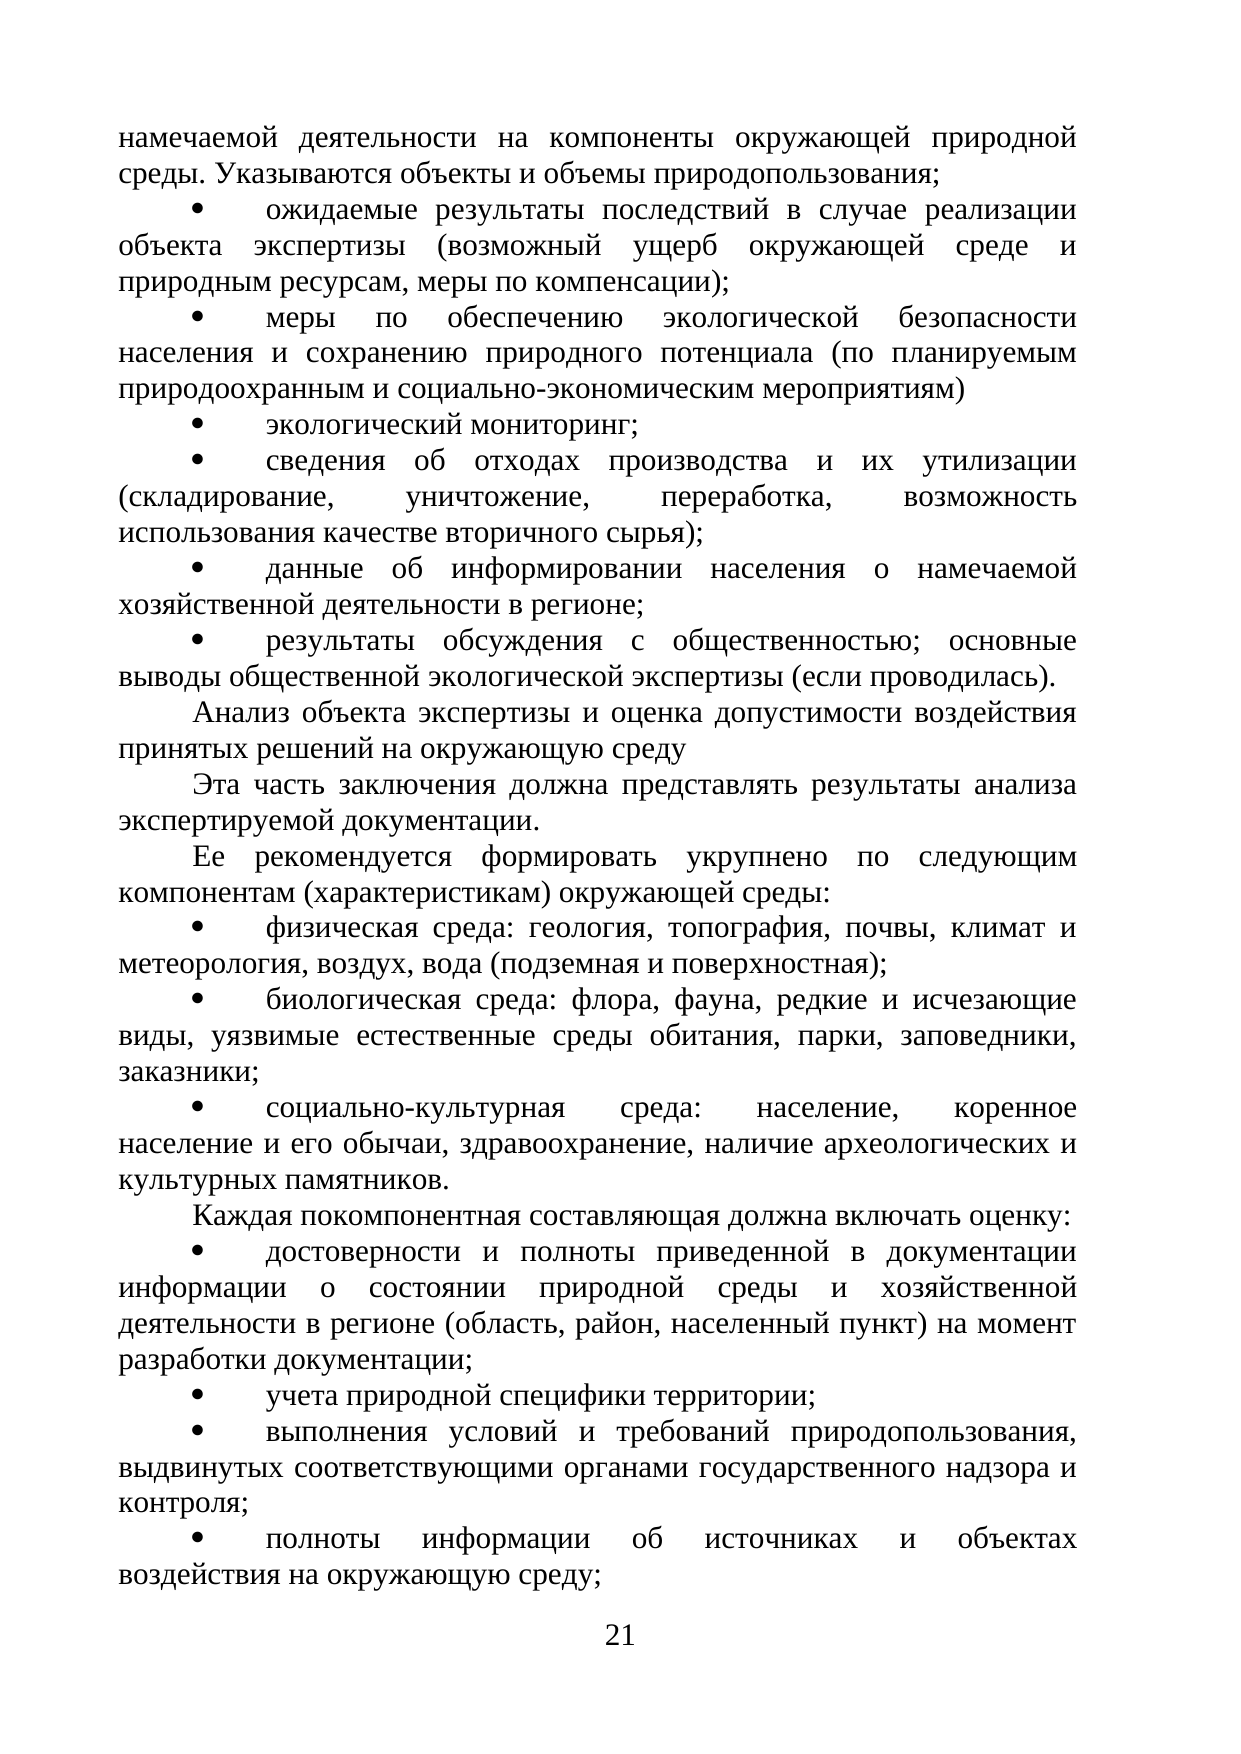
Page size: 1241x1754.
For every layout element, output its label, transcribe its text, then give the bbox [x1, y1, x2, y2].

list ожидаемые результаты последствий в случае реализации объекта экспертизы (возможный ущерб окружающей среде и природным ресурсам, меры по компенсации); [118, 190, 1078, 298]
text Ее рекомендуется формировать укрупнено по следующим компонентам (характеристикам) окружающей среды: [118, 837, 1078, 909]
list полноты информации об источниках и объектах воздействия на окружающую среду; [118, 1520, 1078, 1592]
list физическая среда: геология, топография, почвы, климат и метеорология, воздух, вода (подземная и поверхностная); [118, 909, 1078, 981]
list биологическая среда: флора, фауна, редкие и исчезающие виды, уязвимые естественные среды обитания, парки, заповедники, заказники; [118, 981, 1078, 1088]
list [118, 118, 1078, 190]
text Анализ объекта экспертизы и оценка допустимости воздействия принятых решений на окружающую среду [118, 693, 1078, 765]
text Эта часть заключения должна представлять результаты анализа экспертируемой документации. [118, 765, 1078, 837]
list экологический мониторинг; [118, 406, 1078, 442]
list результаты обсуждения с общественностью; основные выводы общественной экологической экспертизы (если проводилась). [118, 621, 1078, 693]
list выполнения условий и требований природопользования, выдвинутых соответствующими органами государственного надзора и контроля; [118, 1412, 1078, 1520]
list данные об информировании населения о намечаемой хозяйственной деятельности в регионе; [118, 549, 1078, 621]
text Каждая покомпонентная составляющая должна включать оценку: [118, 1196, 1078, 1232]
list социально-культурная среда: население, коренное население и его обычаи, здравоохранение, наличие археологических и культурных памятников. [118, 1088, 1078, 1196]
list сведения об отходах производства и их утилизации (складирование, уничтожение, переработка, возможность использования качестве вторичного сырья); [118, 442, 1078, 549]
list учета природной специфики территории; [118, 1376, 1078, 1412]
list меры по обеспечению экологической безопасности населения и сохранению природного потенциала (по планируемым природоохранным и социально-экономическим мероприятиям) [118, 298, 1078, 406]
list достоверности и полноты приведенной в документации информации о состоянии природной среды и хозяйственной деятельности в регионе (область, район, населенный пункт) на момент разработки документации; [118, 1232, 1078, 1376]
